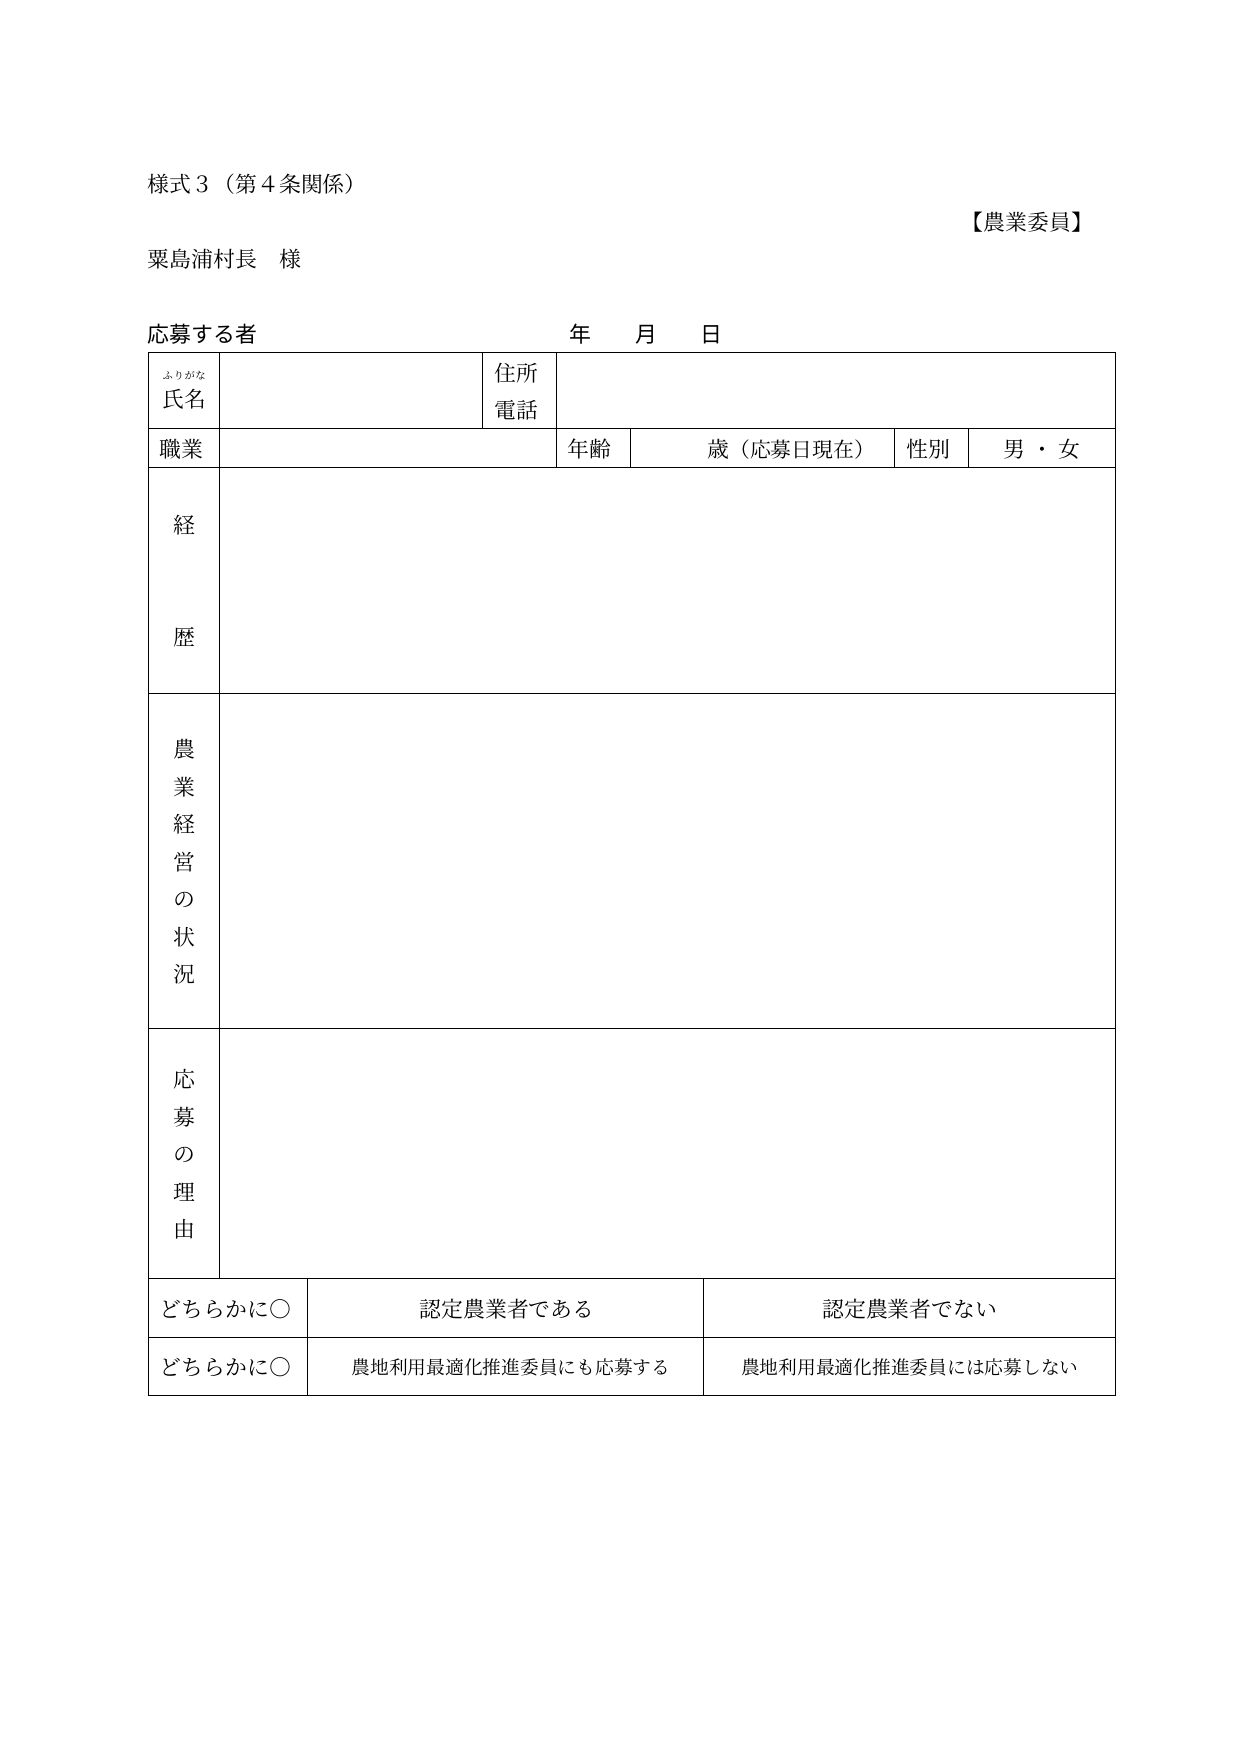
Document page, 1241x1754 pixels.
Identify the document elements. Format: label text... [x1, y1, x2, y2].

table_cell どちらかに○ [149, 1279, 307, 1337]
table_cell [220, 429, 556, 467]
table_cell 経 歴 [149, 468, 219, 693]
text 粟島浦村長 様 [148, 239, 1092, 277]
table_header [557, 353, 1115, 428]
table_cell [220, 468, 1115, 693]
table_cell 認定農業者である [308, 1279, 703, 1337]
table_cell 農地利用最適化推進委員にも応募する [308, 1338, 703, 1395]
table_cell 歳（応募日現在） [631, 429, 894, 467]
table_cell 応 募 の 理 由 [149, 1029, 219, 1278]
table_cell 職業 [149, 429, 219, 467]
table_cell 男 ・ 女 [969, 429, 1115, 467]
text 【農業委員】 [148, 202, 1092, 239]
table_header 住所 電話 [483, 353, 556, 428]
table_cell 年齢 [557, 429, 630, 467]
table_cell 農 業 経 営 の 状 況 [149, 694, 219, 1028]
text 応募する者 年 月 日 [148, 314, 1092, 352]
table_cell 認定農業者でない [704, 1279, 1115, 1337]
table_cell どちらかに○ [149, 1338, 307, 1395]
table_cell [220, 1029, 1115, 1278]
table_cell [220, 694, 1115, 1028]
table_cell 性別 [895, 429, 968, 467]
table_header [149, 353, 219, 428]
text 様式３（第４条関係） [148, 164, 1092, 202]
table_cell 農地利用最適化推進委員には応募しない [704, 1338, 1115, 1395]
table_header [220, 353, 482, 428]
